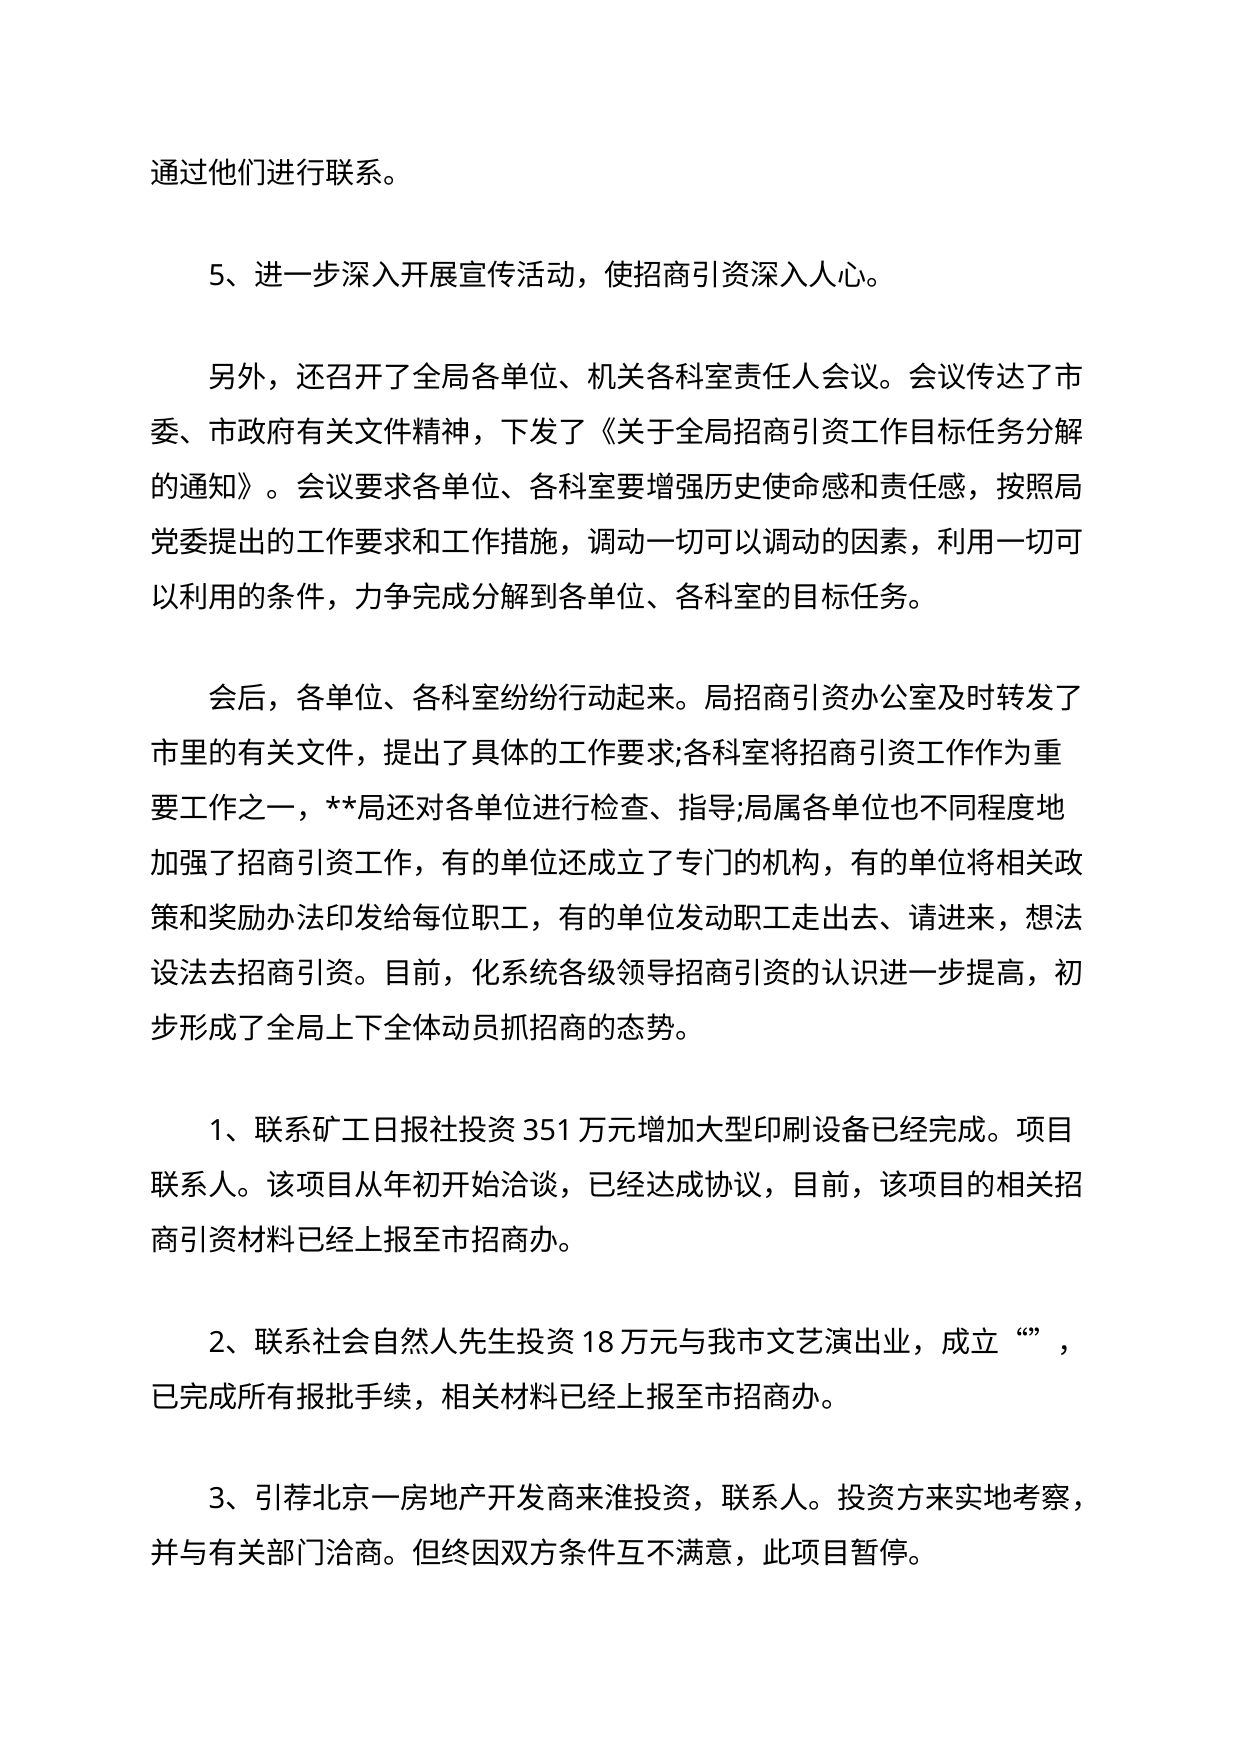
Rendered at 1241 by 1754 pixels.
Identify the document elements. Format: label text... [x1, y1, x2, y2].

text 3、引荐北京一房地产开发商来淮投资，联系人。投资方来实地考察，并与有关部门洽商。但终因双方条件互不满意，此项目暂停。 [150, 1475, 1090, 1572]
text 2、联系社会自然人先生投资18万元与我市文艺演出业，成立“”，已完成所有报批手续，相关材料已经上报至市招商办。 [150, 1318, 1090, 1415]
text 5、进一步深入开展宣传活动，使招商引资深入人心。 [150, 252, 1090, 294]
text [150, 150, 1090, 192]
text 另外，还召开了全局各单位、机关各科室责任人会议。会议传达了市委、市政府有关文件精神，下发了《关于全局招商引资工作目标任务分解的通知》。会议要求各单位、各科室要增强历史使命感和责任感，按照局党委提出的工作要求和工作措施，调动一切可以调动的因素，利用一切可以利用的条件，力争完成分解到各单位、各科室的目标任务。 [150, 354, 1090, 616]
text 1、联系矿工日报社投资351万元增加大型印刷设备已经完成。项目联系人。该项目从年初开始洽谈，已经达成协议，目前，该项目的相关招商引资材料已经上报至市招商办。 [150, 1106, 1090, 1259]
text 会后，各单位、各科室纷纷行动起来。局招商引资办公室及时转发了市里的有关文件，提出了具体的工作要求;各科室将招商引资工作作为重要工作之一，**局还对各单位进行检查、指导;局属各单位也不同程度地加强了招商引资工作，有的单位还成立了专门的机构，有的单位将相关政策和奖励办法印发给每位职工，有的单位发动职工走出去、请进来，想法设法去招商引资。目前，化系统各级领导招商引资的认识进一步提高，初步形成了全局上下全体动员抓招商的态势。 [150, 675, 1090, 1047]
